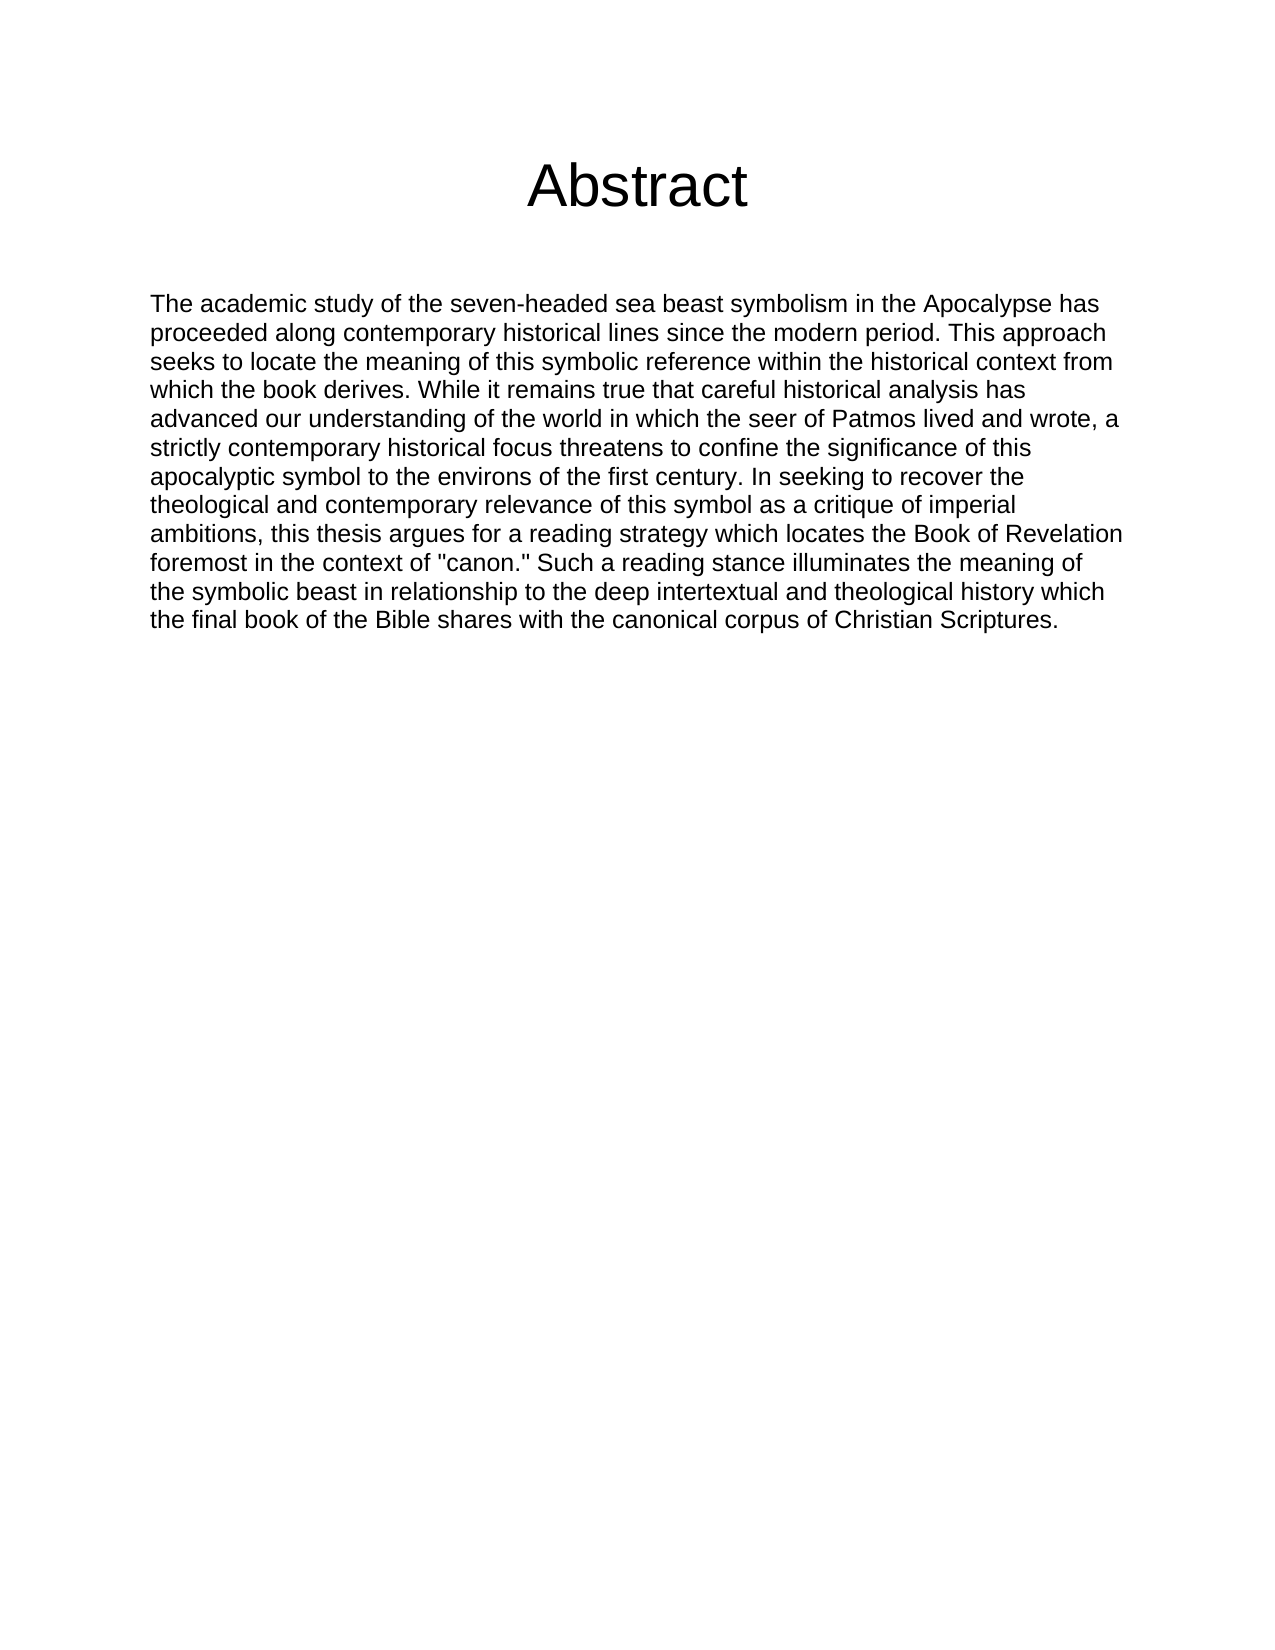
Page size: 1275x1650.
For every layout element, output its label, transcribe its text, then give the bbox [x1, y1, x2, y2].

text The academic study of the seven-headed sea beast symbolism in the Apocalypse has proceeded along contemporary historical lines since the modern period. This approach seeks to locate the meaning of this symbolic reference within the historical context from which the book derives. While it remains true that careful historical analysis has advanced our understanding of the world in which the seer of Patmos lived and wrote, a strictly contemporary historical focus threatens to confine the significance of this apocalyptic symbol to the environs of the first century. In seeking to recover the theological and contemporary relevance of this symbol as a critique of imperial ambitions, this thesis argues for a reading strategy which locates the Book of Revelation foremost in the context of "canon." Such a reading stance illuminates the meaning of the symbolic beast in relationship to the deep intertextual and theological history which the final book of the Bible shares with the canonical corpus of Christian Scriptures. [150, 289, 1125, 634]
text Abstract [150, 150, 1125, 219]
